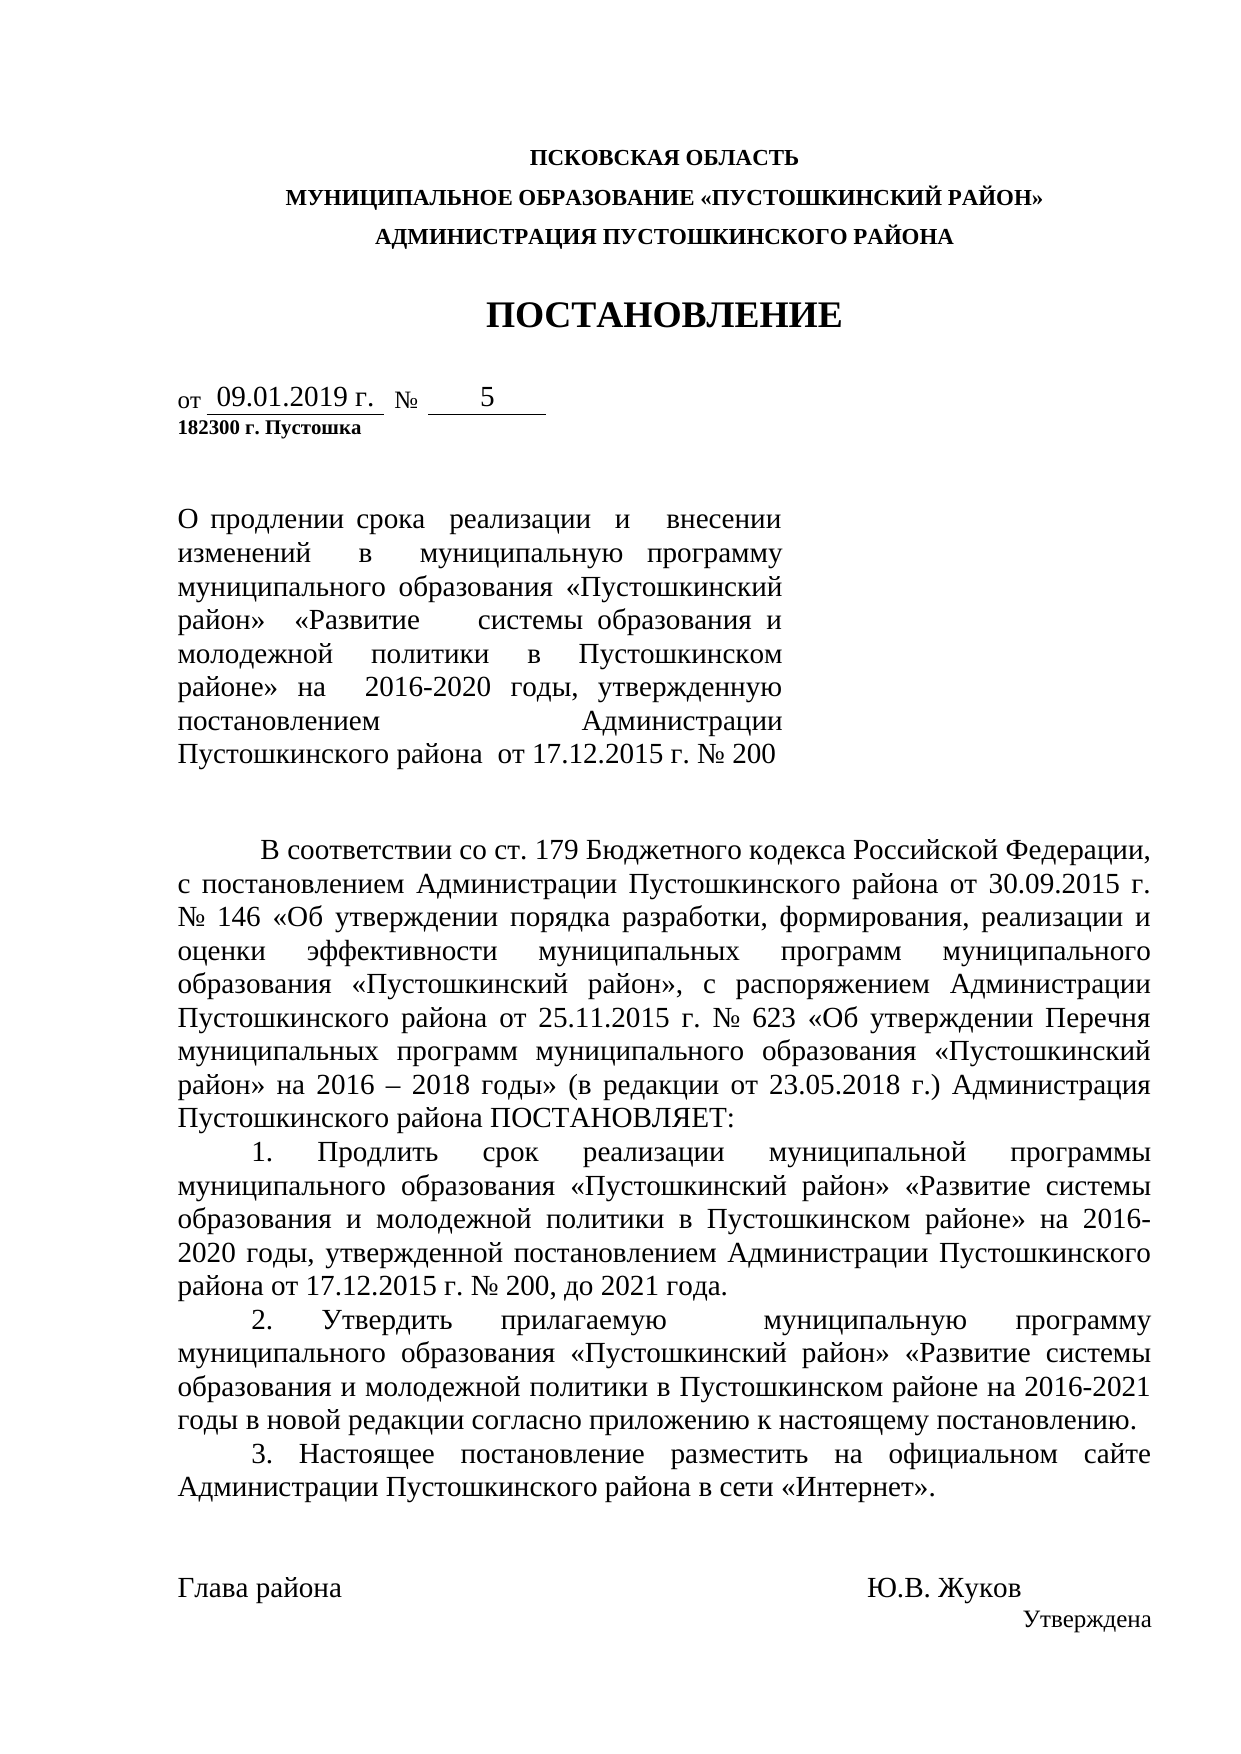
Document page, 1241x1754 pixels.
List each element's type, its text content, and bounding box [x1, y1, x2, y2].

text О продлении срока реализации и внесении изменений в муниципальную программу муниципального образования «Пустошкинский район» «Развитие системы образования и молодежной политики в Пустошкинском районе» на 2016-2020 годы, утвержденную постановлением Администрации Пустошкинского района от 17.12.2015 г. № 200 [177, 502, 783, 770]
text 3. Настоящее постановление разместить на официальном сайте Администрации Пустошкинского района в сети «Интернет». [177, 1436, 1152, 1503]
table_header № [384, 379, 428, 414]
text В соответствии со ст. 179 Бюджетного кодекса Российской Федерации, с постановлением Администрации Пустошкинского района от 30.09.2015 г. № 146 «Об утверждении порядка разработки, формирования, реализации и оценки эффективности муниципальных программ муниципального образования «Пустошкинский район», с распоряжением Администрации Пустошкинского района от 25.11.2015 г. № 623 «Об утверждении Перечня муниципальных программ муниципального образования «Пустошкинский район» на 2016 – 2018 годы» (в редакции от 23.05.2018 г.) Администрация Пустошкинского района ПОСТАНОВЛЯЕТ: [177, 832, 1152, 1134]
table_header 5 [428, 379, 546, 414]
text . Пустошка [177, 415, 1152, 439]
table_header 09.01.2019 г. [207, 379, 384, 414]
table_header от [174, 379, 207, 414]
text ПОСТАНОВЛЕНИЕ [177, 293, 1152, 336]
text 2. Утвердить прилагаемую муниципальную программу муниципального образования «Пустошкинский район» «Развитие системы образования и молодежной политики в Пустошкинском районе на 2016-2021 годы в новой редакции согласно приложению к настоящему постановлению. [177, 1302, 1152, 1436]
text МУНИЦИПАЛЬНОЕ ОБРАЗОВАНИЕ «ПУСТОШКИНСКИЙ РАЙОН» [177, 184, 1152, 210]
text ПСКОВСКАЯ ОБЛАСТЬ [177, 144, 1152, 171]
text Глава района Ю.В. Жуков [177, 1570, 1162, 1604]
text АДМИНИСТРАЦИЯ ПУСТОШКИНСКОГО РАЙОНА [177, 223, 1152, 250]
text Утверждена [177, 1604, 1152, 1632]
text 1. Продлить срок реализации муниципальной программы муниципального образования «Пустошкинский район» «Развитие системы образования и молодежной политики в Пустошкинском районе» на 2016-2020 годы, утвержденной постановлением Администрации Пустошкинского района от 17.12.2015 г. № 200, до 2021 года. [177, 1134, 1152, 1302]
